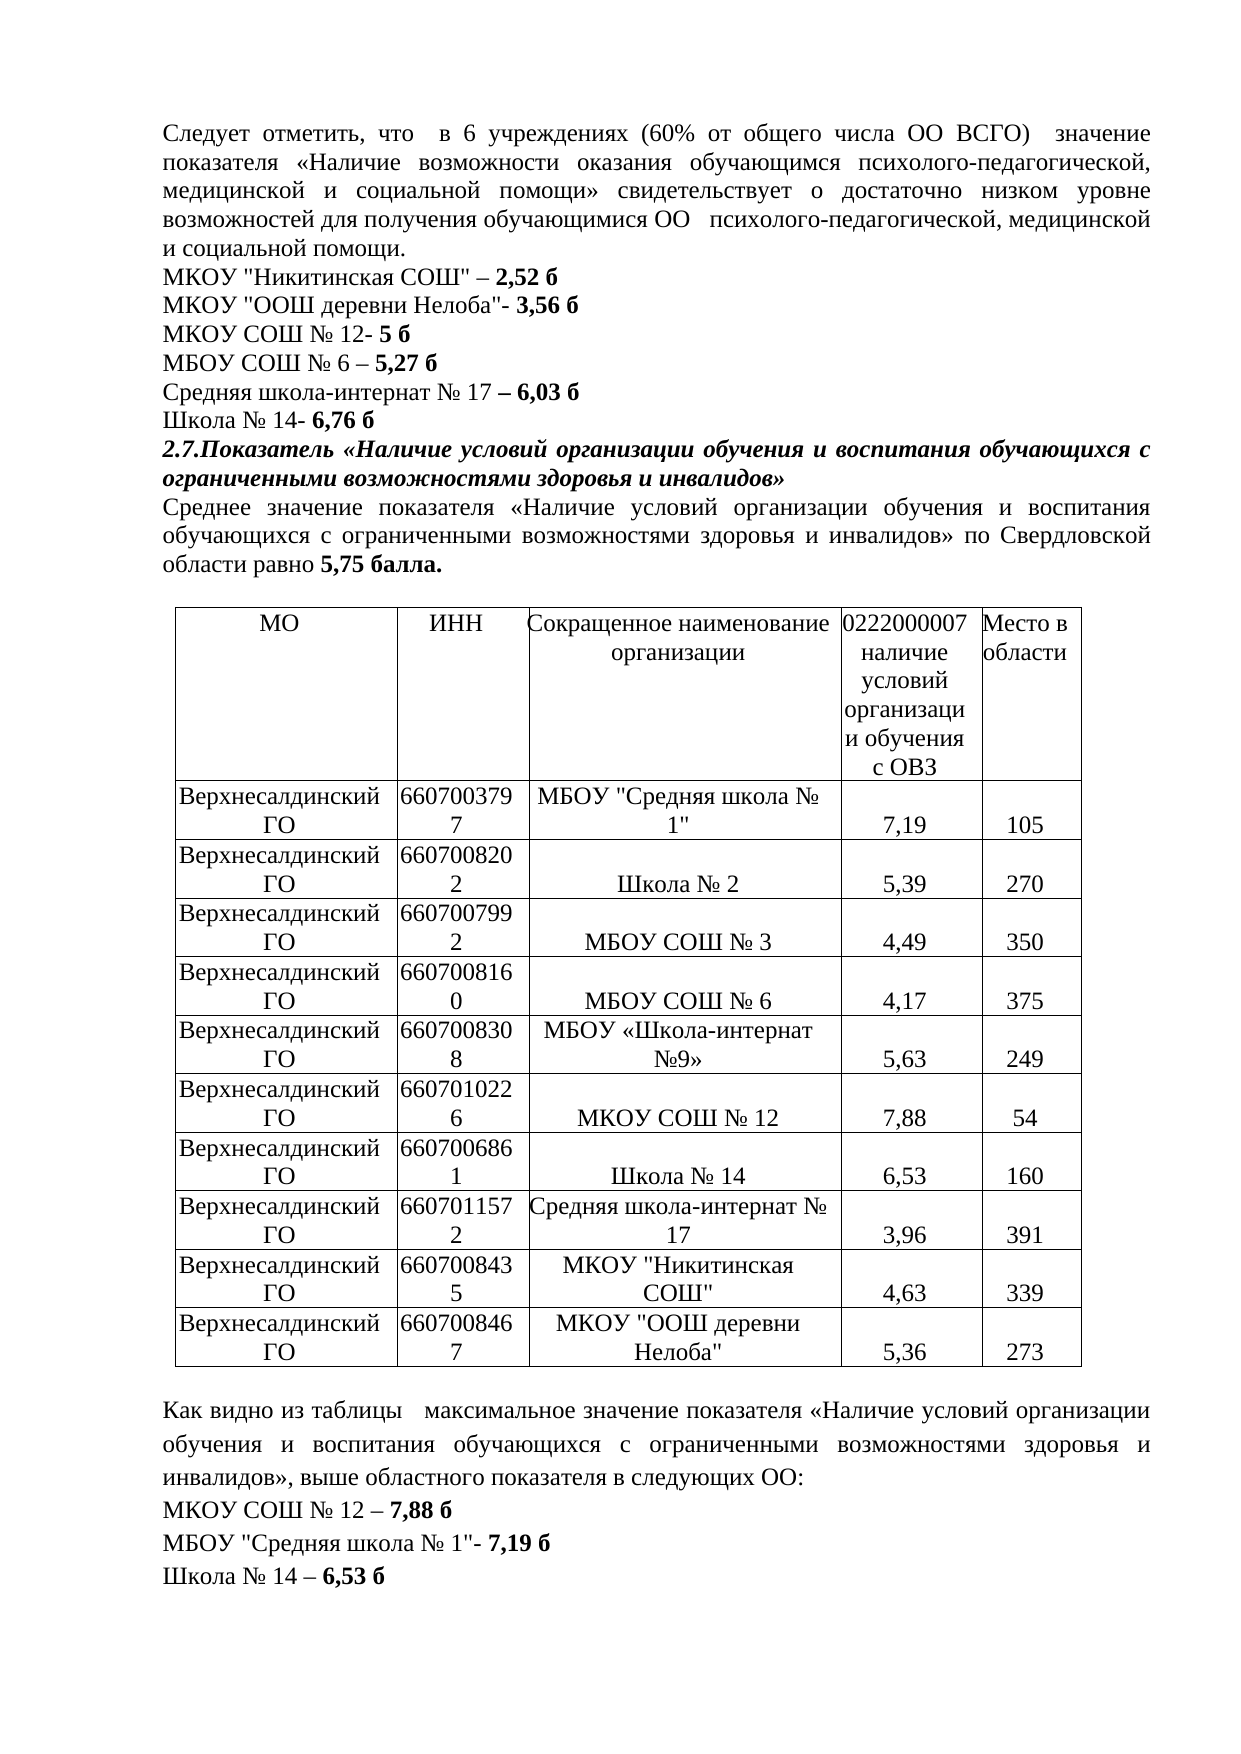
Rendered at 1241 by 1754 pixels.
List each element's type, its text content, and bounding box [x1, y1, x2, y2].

table_cell 5,63 [842, 1016, 982, 1073]
table_header 0222000007 наличие условий организации обучения с ОВЗ [842, 608, 982, 780]
table_header Сокращенное наименование организации [530, 608, 841, 780]
text МКОУ СОШ № 12- 5 б [162, 319, 1152, 348]
table_cell 273 [983, 1308, 1081, 1366]
table_cell 6607008435 [398, 1250, 529, 1307]
table_cell 6607008160 [398, 957, 529, 1014]
table_cell 4,49 [842, 899, 982, 956]
table_cell 249 [983, 1016, 1081, 1073]
table_cell Верхнесалдинский ГО [176, 1308, 397, 1366]
table_cell МКОУ СОШ № 12 [530, 1074, 841, 1132]
table_cell 4,17 [842, 957, 982, 1014]
table_cell 5,36 [842, 1308, 982, 1366]
table_cell Верхнесалдинский ГО [176, 899, 397, 956]
table_cell 375 [983, 957, 1081, 1014]
table_cell Верхнесалдинский ГО [176, 957, 397, 1014]
table_cell 5,39 [842, 840, 982, 897]
table_cell 6607008467 [398, 1308, 529, 1366]
text МКОУ "ООШ деревни Нелоба"- 3,56 б [162, 291, 1152, 319]
text Среднее значение показателя «Наличие условий организации обучения и воспитания обучающихся с ограниченными возможностями здоровья и инвалидов» по Свердловской области равно 5,75 балла. [162, 492, 1152, 578]
table_cell Школа № 2 [530, 840, 841, 897]
text Следует отметить, что в 6 учреждениях (60% от общего числа ОО ВСГО) значение показателя «Наличие возможности оказания обучающимся психолого-педагогической, медицинской и социальной помощи» свидетельствует о достаточно низком уровне возможностей для получения обучающимися ОО психолого-педагогической, медицинской и социальной помощи. [162, 118, 1152, 262]
table_cell 7,88 [842, 1074, 982, 1132]
table_header ИНН [398, 608, 529, 780]
table_header МО [176, 608, 397, 780]
table_cell МБОУ «Школа-интернат №9» [530, 1016, 841, 1073]
text МКОУ "Никитинская СОШ" – 2,52 б [162, 262, 1152, 291]
table_cell 6607006861 [398, 1133, 529, 1190]
table_cell 54 [983, 1074, 1081, 1132]
table_cell Верхнесалдинский ГО [176, 1133, 397, 1190]
table_cell 270 [983, 840, 1081, 897]
table_cell 6607008308 [398, 1016, 529, 1073]
table_cell 350 [983, 899, 1081, 956]
table_cell Верхнесалдинский ГО [176, 1016, 397, 1073]
table_cell 6607007992 [398, 899, 529, 956]
table_header Место в области [983, 608, 1081, 780]
table_cell 105 [983, 781, 1081, 839]
table_cell 391 [983, 1191, 1081, 1249]
table_cell 6,53 [842, 1133, 982, 1190]
table_cell МБОУ СОШ № 3 [530, 899, 841, 956]
table_cell МКОУ "ООШ деревни Нелоба" [530, 1308, 841, 1366]
table_cell МБОУ СОШ № 6 [530, 957, 841, 1014]
table_cell 6607003797 [398, 781, 529, 839]
text Средняя школа-интернат № 17 – 6,03 б [162, 377, 1152, 406]
table_cell Верхнесалдинский ГО [176, 1250, 397, 1307]
table_cell Верхнесалдинский ГО [176, 1074, 397, 1132]
text МБОУ СОШ № 6 – 5,27 б [162, 348, 1152, 377]
table_cell 7,19 [842, 781, 982, 839]
table_cell МБОУ "Средняя школа № 1" [530, 781, 841, 839]
table_cell 6607008202 [398, 840, 529, 897]
table_cell Верхнесалдинский ГО [176, 1191, 397, 1249]
table_cell 3,96 [842, 1191, 982, 1249]
text Школа № 14 – 6,53 б [162, 1561, 1152, 1589]
table_cell 6607010226 [398, 1074, 529, 1132]
table_cell Верхнесалдинский ГО [176, 781, 397, 839]
text Школа № 14- 6,76 б [162, 406, 1152, 434]
table_cell 160 [983, 1133, 1081, 1190]
text МБОУ "Средняя школа № 1"- 7,19 б [162, 1528, 1152, 1556]
table_cell МКОУ "Никитинская СОШ" [530, 1250, 841, 1307]
text МКОУ СОШ № 12 – 7,88 б [162, 1495, 1152, 1523]
table_cell Верхнесалдинский ГО [176, 840, 397, 897]
table_cell Школа № 14 [530, 1133, 841, 1190]
table_cell 6607011572 [398, 1191, 529, 1249]
table_cell Средняя школа-интернат № 17 [530, 1191, 841, 1249]
table_cell 339 [983, 1250, 1081, 1307]
text 2.7.Показатель «Наличие условий организации обучения и воспитания обучающихся с ограниченными возможностями здоровья и инвалидов» [162, 434, 1152, 492]
table_cell 4,63 [842, 1250, 982, 1307]
text Как видно из таблицы максимальное значение показателя «Наличие условий организации обучения и воспитания обучающихся с ограниченными возможностями здоровья и инвалидов», выше областного показателя в следующих ОО: [162, 1396, 1152, 1490]
